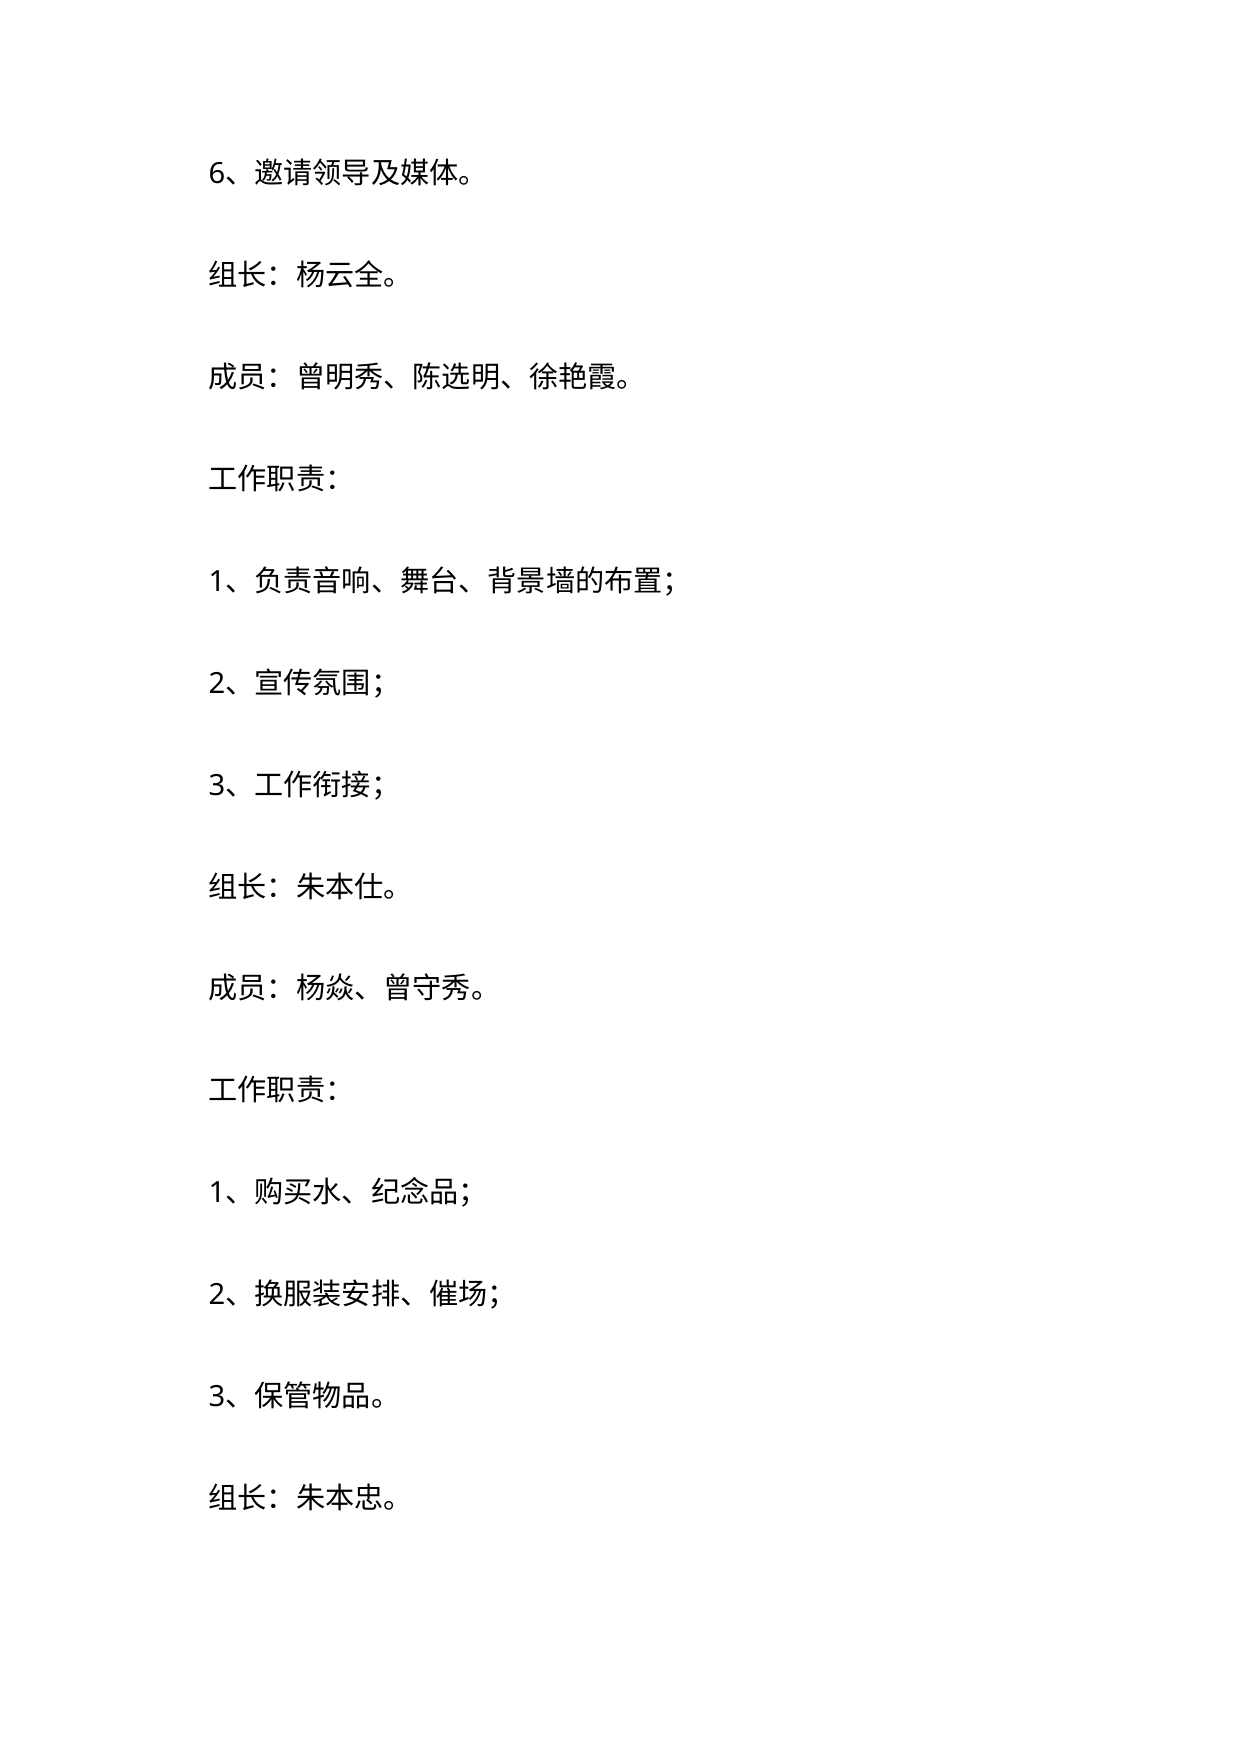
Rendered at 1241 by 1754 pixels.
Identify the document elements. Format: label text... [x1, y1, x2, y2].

text 组长：朱本仕。 [150, 863, 1090, 906]
text 3、工作衔接； [150, 761, 1090, 804]
text 1、负责音响、舞台、背景墙的布置； [150, 557, 1090, 600]
text 工作职责： [150, 456, 1090, 498]
text 组长：朱本忠。 [150, 1474, 1090, 1517]
text 组长：杨云全。 [150, 252, 1090, 294]
text 6、邀请领导及媒体。 [150, 150, 1090, 192]
text 成员：曾明秀、陈选明、徐艳霞。 [150, 354, 1090, 396]
text 2、宣传氛围； [150, 659, 1090, 702]
text 2、换服装安排、催场； [150, 1271, 1090, 1313]
text 3、保管物品。 [150, 1372, 1090, 1415]
text 成员：杨焱、曾守秀。 [150, 965, 1090, 1007]
text 1、购买水、纪念品； [150, 1168, 1090, 1211]
text 工作职责： [150, 1067, 1090, 1109]
